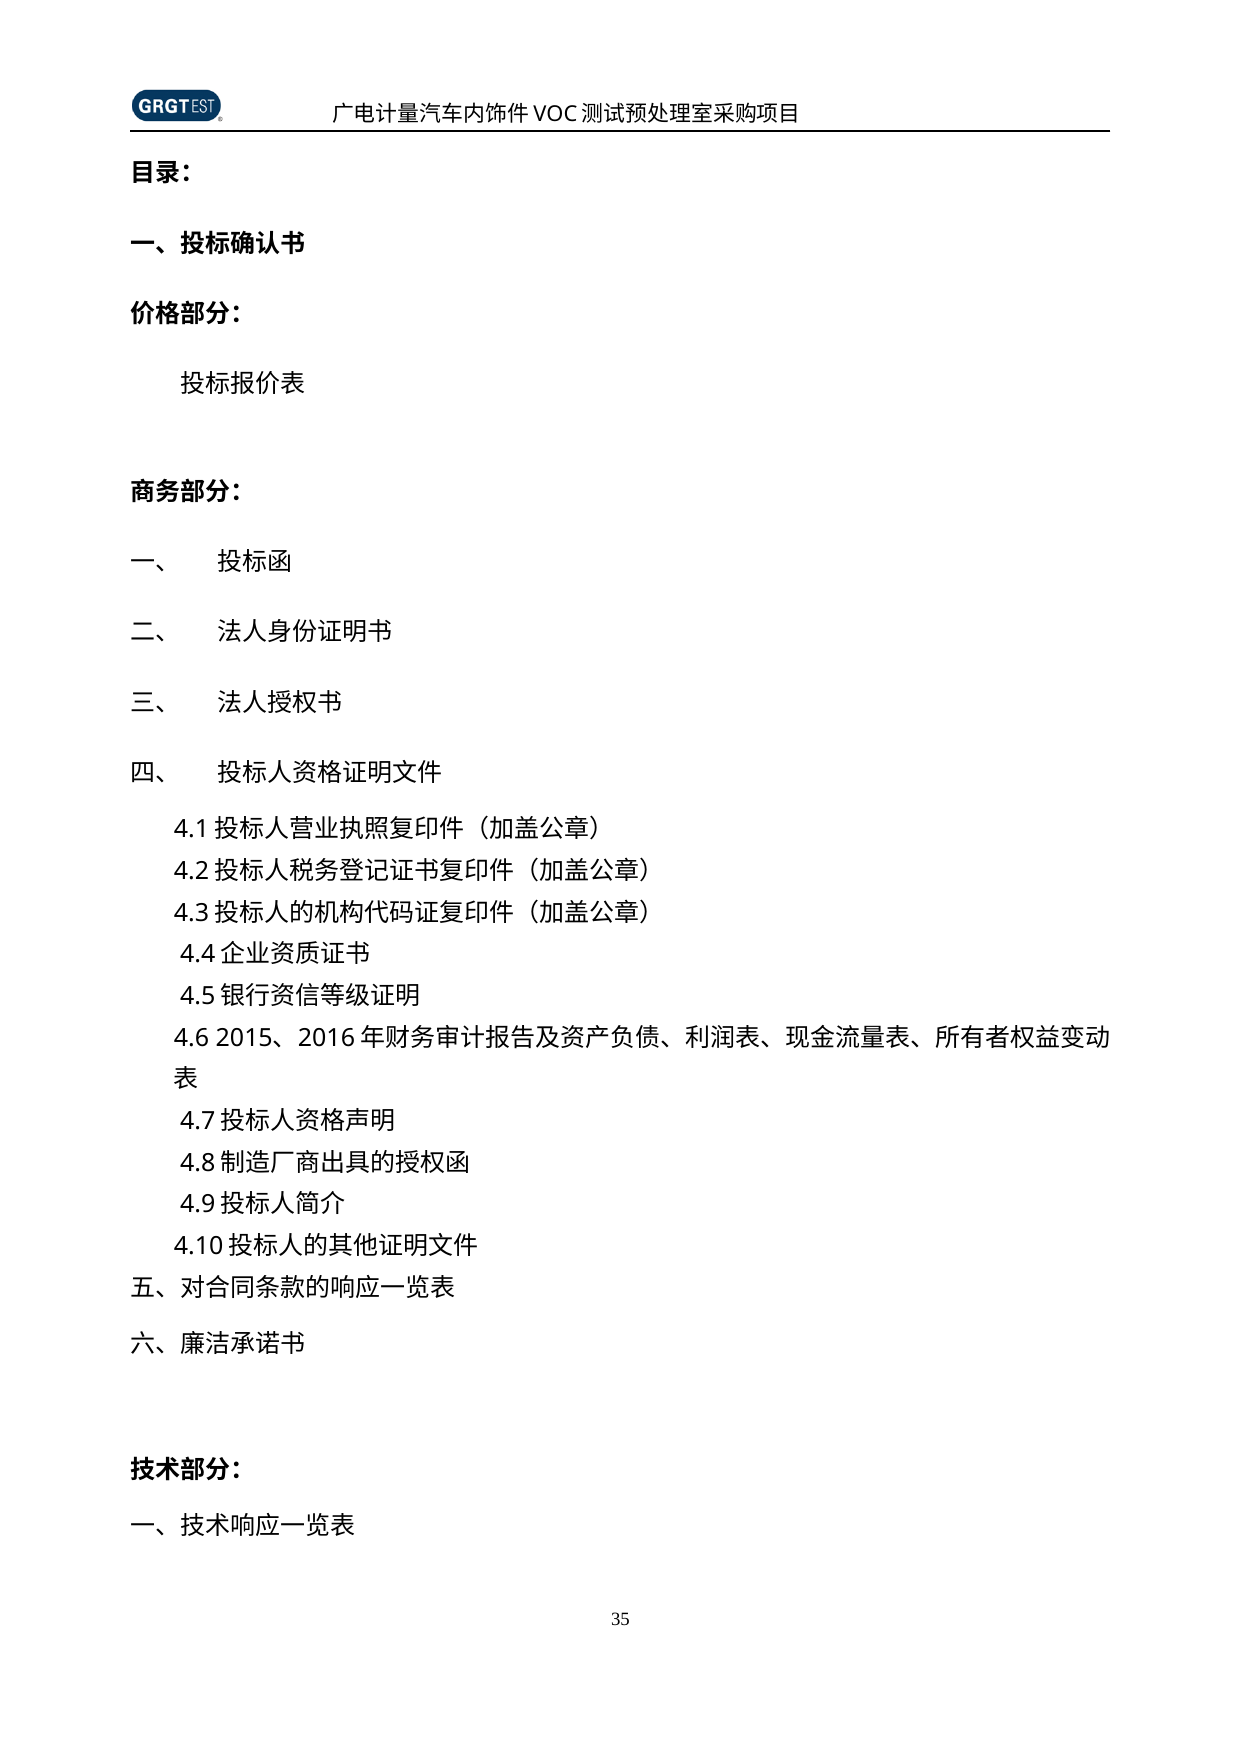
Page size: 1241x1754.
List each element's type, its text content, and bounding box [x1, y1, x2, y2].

text 价格部分： [130, 279, 1110, 344]
list 投标人资格证明文件 [130, 738, 1110, 803]
text 4.4企业资质证书 [130, 934, 1110, 970]
text 4.9投标人简介 [130, 1184, 1110, 1220]
text 商务部分： [130, 457, 1110, 522]
text 4.3投标人的机构代码证复印件（加盖公章） [174, 892, 1110, 928]
text 技术部分： [130, 1449, 1110, 1486]
text 4.10投标人的其他证明文件 [174, 1225, 1110, 1262]
text 4.1投标人营业执照复印件（加盖公章） [174, 809, 1110, 845]
list 法人授权书 [130, 668, 1110, 733]
text 4.8制造厂商出具的授权函 [130, 1142, 1110, 1178]
text 一、技术响应一览表 [130, 1491, 1110, 1556]
text 4.5银行资信等级证明 [130, 975, 1110, 1012]
text 六、廉洁承诺书 [130, 1309, 1110, 1374]
text 一、投标确认书 [130, 209, 1110, 274]
text 4.7投标人资格声明 [130, 1100, 1110, 1137]
text 4.6 2015、2016年财务审计报告及资产负债、利润表、现金流量表、所有者权益变动表 [174, 1017, 1110, 1095]
picture [129, 88, 224, 122]
text 五、对合同条款的响应一览表 [130, 1267, 1110, 1303]
text 目录： [130, 138, 1110, 203]
text 4.2投标人税务登记证书复印件（加盖公章） [174, 850, 1110, 887]
list 法人身份证明书 [130, 597, 1110, 662]
list 投标函 [130, 527, 1110, 592]
text 投标报价表 [130, 349, 1110, 414]
